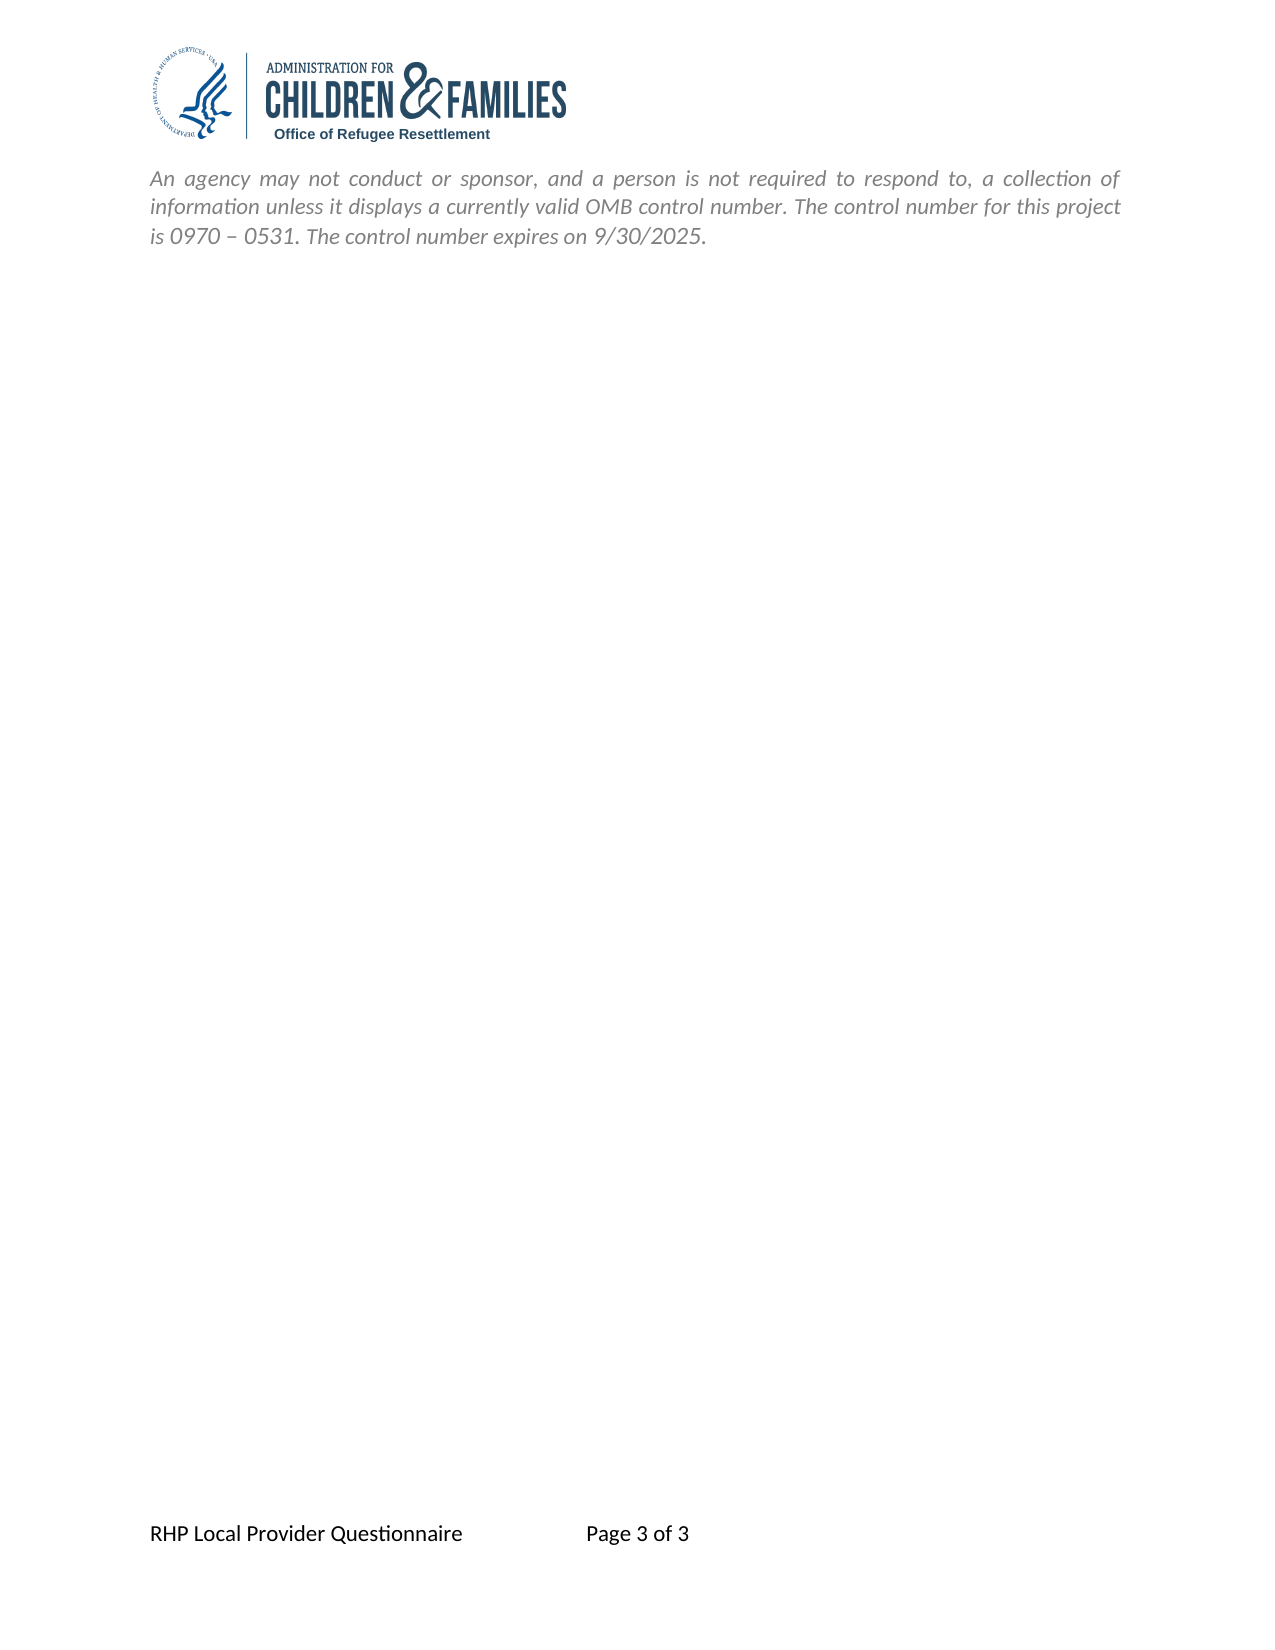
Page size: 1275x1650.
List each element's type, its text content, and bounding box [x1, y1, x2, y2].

picture [150, 47, 232, 139]
text An agency may not conduct or sponsor, and a person is not required to respond to, a collection of information unless it displays a currently valid OMB control number. The control number for this project is 0970 – 0531. The control number expires on 9/30/2025. [150, 164, 1125, 250]
picture [266, 62, 566, 119]
